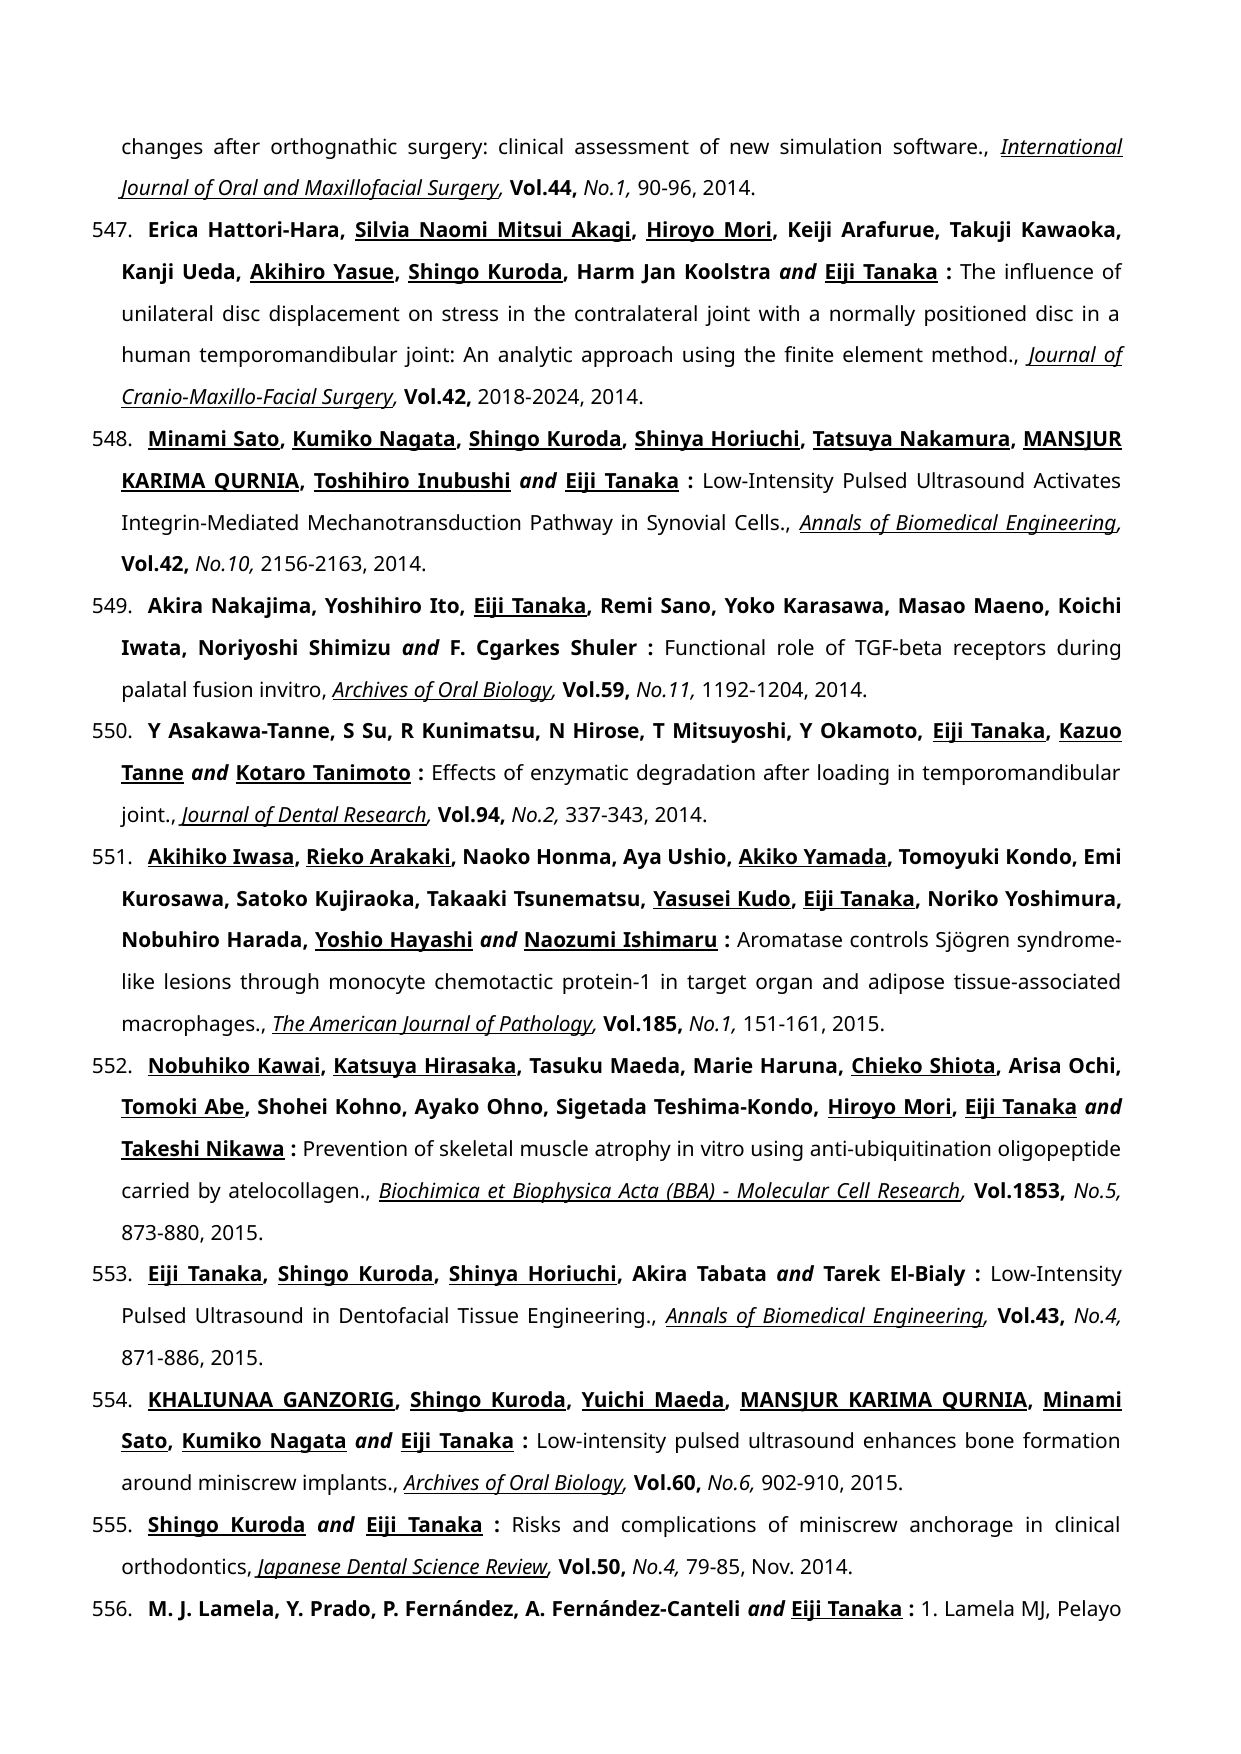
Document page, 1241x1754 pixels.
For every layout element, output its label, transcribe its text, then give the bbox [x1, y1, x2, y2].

list Nobuhiko Kawai, Katsuya Hirasaka, Tasuku Maeda, Marie Haruna, Chieko Shiota, Arisa Ochi, Tomoki Abe, Shohei Kohno, Ayako Ohno, Sigetada Teshima-Kondo, Hiroyo Mori, Eiji Tanaka and Takeshi Nikawa : Prevention of skeletal muscle atrophy in vitro using anti-ubiquitination oligopeptide carried by atelocollagen., Biochimica et Biophysica Acta (BBA) - Molecular Cell Research, Vol.1853, No.5, 873-880, 2015. [92, 1044, 1122, 1253]
list Y Asakawa-Tanne, S Su, R Kunimatsu, N Hirose, T Mitsuyoshi, Y Okamoto, Eiji Tanaka, Kazuo Tanne and Kotaro Tanimoto : Effects of enzymatic degradation after loading in temporomandibular joint., Journal of Dental Research, Vol.94, No.2, 337-343, 2014. [92, 710, 1122, 835]
list KHALIUNAA GANZORIG, Shingo Kuroda, Yuichi Maeda, MANSJUR KARIMA QURNIA, Minami Sato, Kumiko Nagata and Eiji Tanaka : Low-intensity pulsed ultrasound enhances bone formation around miniscrew implants., Archives of Oral Biology, Vol.60, No.6, 902-910, 2015. [92, 1378, 1122, 1503]
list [92, 1587, 1122, 1629]
list Minami Sato, Kumiko Nagata, Shingo Kuroda, Shinya Horiuchi, Tatsuya Nakamura, MANSJUR KARIMA QURNIA, Toshihiro Inubushi and Eiji Tanaka : Low-Intensity Pulsed Ultrasound Activates Integrin-Mediated Mechanotransduction Pathway in Synovial Cells., Annals of Biomedical Engineering, Vol.42, No.10, 2156-2163, 2014. [92, 417, 1122, 584]
list Eiji Tanaka, Shingo Kuroda, Shinya Horiuchi, Akira Tabata and Tarek El-Bialy : Low-Intensity Pulsed Ultrasound in Dentofacial Tissue Engineering., Annals of Biomedical Engineering, Vol.43, No.4, 871-886, 2015. [92, 1253, 1122, 1378]
list Erica Hattori-Hara, Silvia Naomi Mitsui Akagi, Hiroyo Mori, Keiji Arafurue, Takuji Kawaoka, Kanji Ueda, Akihiro Yasue, Shingo Kuroda, Harm Jan Koolstra and Eiji Tanaka : The influence of unilateral disc displacement on stress in the contralateral joint with a normally positioned disc in a human temporomandibular joint: An analytic approach using the finite element method., Journal of Cranio-Maxillo-Facial Surgery, Vol.42, 2018-2024, 2014. [92, 209, 1122, 417]
list Akihiko Iwasa, Rieko Arakaki, Naoko Honma, Aya Ushio, Akiko Yamada, Tomoyuki Kondo, Emi Kurosawa, Satoko Kujiraoka, Takaaki Tsunematsu, Yasusei Kudo, Eiji Tanaka, Noriko Yoshimura, Nobuhiro Harada, Yoshio Hayashi and Naozumi Ishimaru : Aromatase controls Sjögren syndrome-like lesions through monocyte chemotactic protein-1 in target organ and adipose tissue-associated macrophages., The American Journal of Pathology, Vol.185, No.1, 151-161, 2015. [92, 835, 1122, 1044]
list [92, 125, 1122, 209]
list Shingo Kuroda and Eiji Tanaka : Risks and complications of miniscrew anchorage in clinical orthodontics, Japanese Dental Science Review, Vol.50, No.4, 79-85, Nov. 2014. [92, 1503, 1122, 1587]
list Akira Nakajima, Yoshihiro Ito, Eiji Tanaka, Remi Sano, Yoko Karasawa, Masao Maeno, Koichi Iwata, Noriyoshi Shimizu and F. Cgarkes Shuler : Functional role of TGF-beta receptors during palatal fusion invitro, Archives of Oral Biology, Vol.59, No.11, 1192-1204, 2014. [92, 584, 1122, 710]
